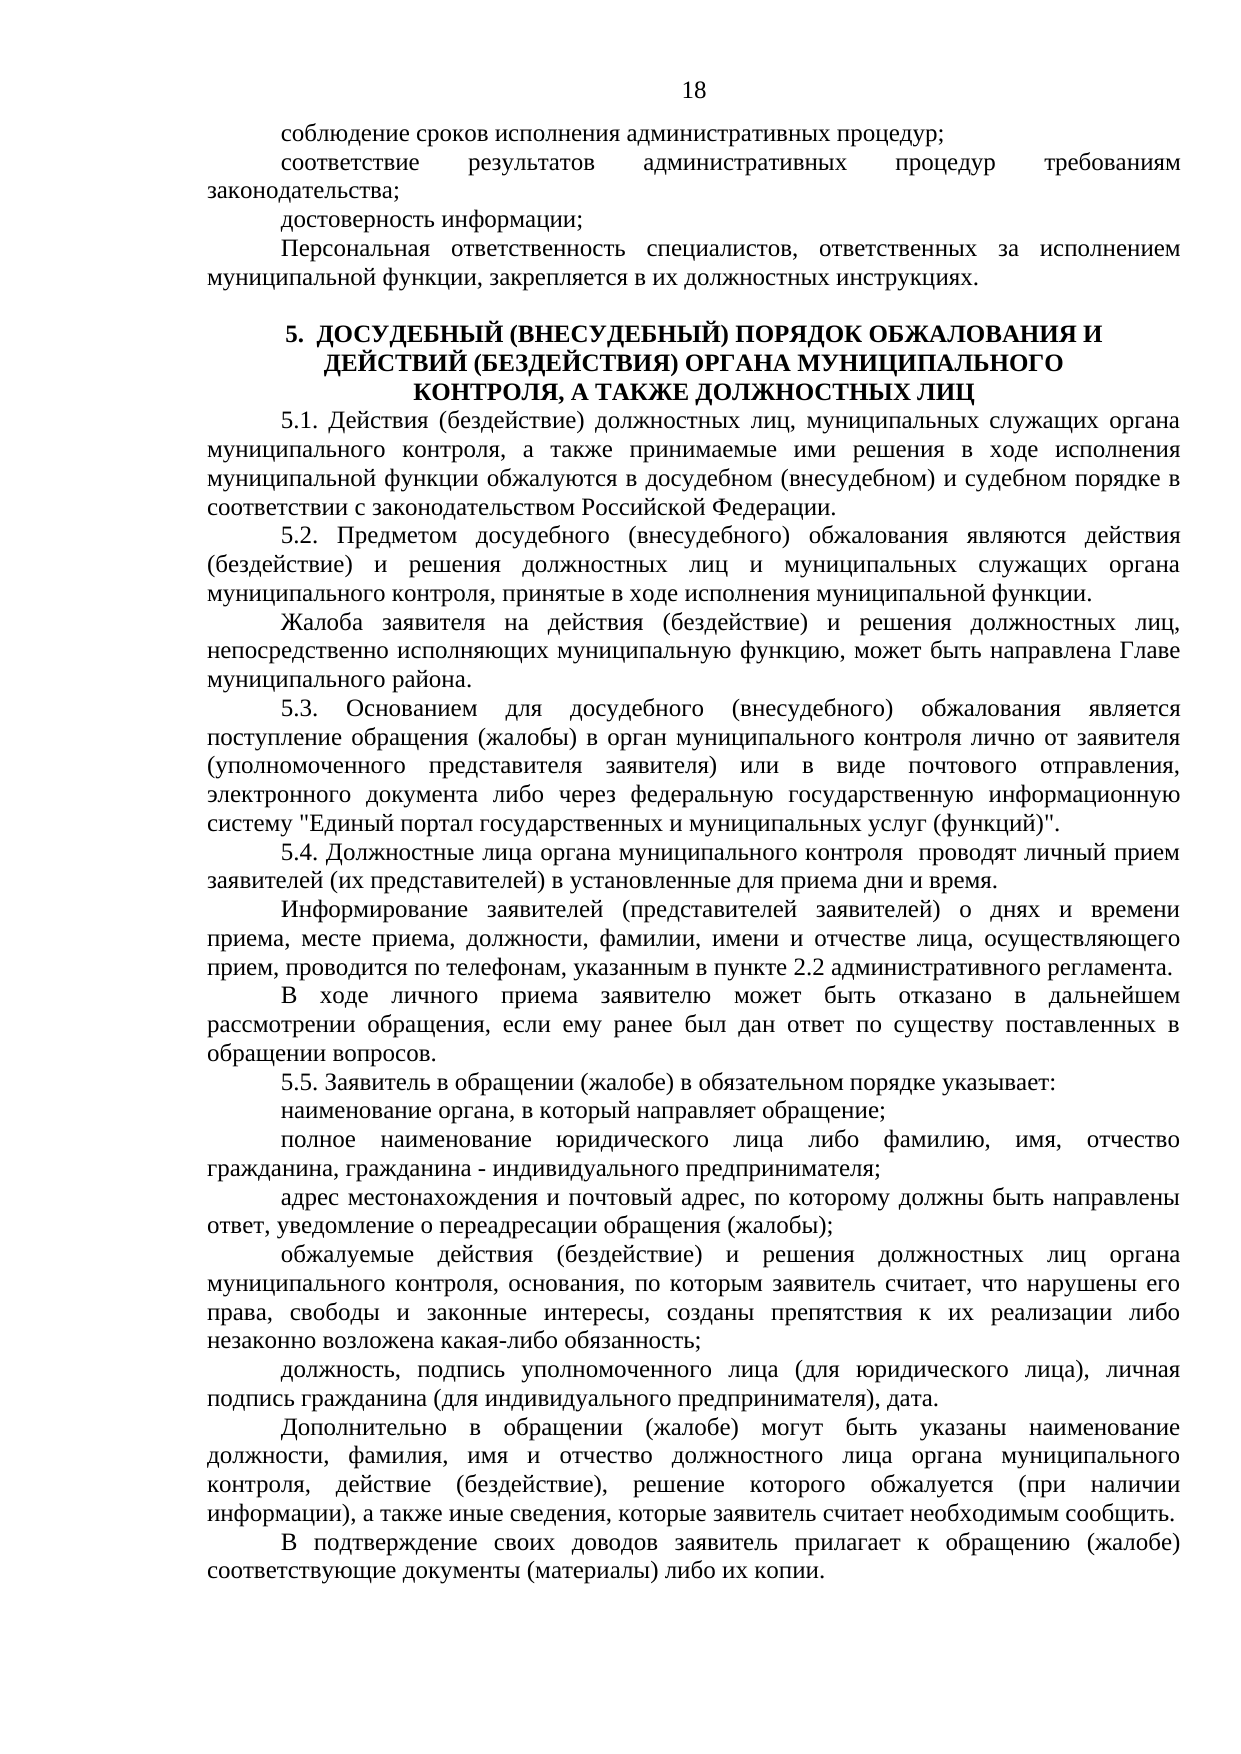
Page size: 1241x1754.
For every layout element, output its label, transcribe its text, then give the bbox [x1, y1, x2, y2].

text 5. ДОСУДЕБНЫЙ (ВНЕСУДЕБНЫЙ) ПОРЯДОК ОБЖАЛОВАНИЯ И ДЕЙСТВИЙ (БЕЗДЕЙСТВИЯ) ОРГАНА МУНИЦИПАЛЬНОГО КОНТРОЛЯ, А ТАКЖЕ ДОЛЖНОСТНЫХ ЛИЦ [207, 319, 1181, 406]
text В ходе личного приема заявителю может быть отказано в дальнейшем рассмотрении обращения, если ему ранее был дан ответ по существу поставленных в обращении вопросов. [207, 981, 1181, 1067]
text Информирование заявителей (представителей заявителей) о днях и времени приема, месте приема, должности, фамилии, имени и отчестве лица, осуществляющего прием, проводится по телефонам, указанным в пункте 2.2 административного регламента. [207, 894, 1181, 981]
text адрес местонахождения и почтовый адрес, по которому должны быть направлены ответ, уведомление о переадресации обращения (жалобы); [207, 1182, 1181, 1239]
text соблюдение сроков исполнения административных процедур; [207, 118, 1181, 147]
text Дополнительно в обращении (жалобе) могут быть указаны наименование должности, фамилия, имя и отчество должностного лица органа муниципального контроля, действие (бездействие), решение которого обжалуется (при наличии информации), а также иные сведения, которые заявитель считает необходимым сообщить. [207, 1412, 1181, 1527]
text полное наименование юридического лица либо фамилию, имя, отчество гражданина, гражданина - индивидуального предпринимателя; [207, 1124, 1181, 1182]
text 5.4. Должностные лица органа муниципального контроля проводят личный прием заявителей (их представителей) в установленные для приема дни и время. [207, 837, 1181, 894]
text В подтверждение своих доводов заявитель прилагает к обращению (жалобе) соответствующие документы (материалы) либо их копии. [207, 1527, 1181, 1584]
text 5.5. Заявитель в обращении (жалобе) в обязательном порядке указывает: [207, 1067, 1181, 1096]
text достоверность информации; [207, 204, 1181, 233]
text 5.3. Основанием для досудебного (внесудебного) обжалования является поступление обращения (жалобы) в орган муниципального контроля лично от заявителя (уполномоченного представителя заявителя) или в виде почтового отправления, электронного документа либо через федеральную государственную информационную систему "Единый портал государственных и муниципальных услуг (функций)". [207, 693, 1181, 837]
text соответствие результатов административных процедур требованиям законодательства; [207, 147, 1181, 204]
text 5.2. Предметом досудебного (внесудебного) обжалования являются действия (бездействие) и решения должностных лиц и муниципальных служащих органа муниципального контроля, принятые в ходе исполнения муниципальной функции. [207, 521, 1181, 607]
text наименование органа, в который направляет обращение; [207, 1096, 1181, 1124]
text 5.1. Действия (бездействие) должностных лиц, муниципальных служащих органа муниципального контроля, а также принимаемые ими решения в ходе исполнения муниципальной функции обжалуются в досудебном (внесудебном) и судебном порядке в соответствии с законодательством Российской Федерации. [207, 406, 1181, 521]
text Персональная ответственность специалистов, ответственных за исполнением муниципальной функции, закрепляется в их должностных инструкциях. [207, 233, 1181, 291]
text должность, подпись уполномоченного лица (для юридического лица), личная подпись гражданина (для индивидуального предпринимателя), дата. [207, 1354, 1181, 1412]
text Жалоба заявителя на действия (бездействие) и решения должностных лиц, непосредственно исполняющих муниципальную функцию, может быть направлена Главе муниципального района. [207, 607, 1181, 693]
text обжалуемые действия (бездействие) и решения должностных лиц органа муниципального контроля, основания, по которым заявитель считает, что нарушены его права, свободы и законные интересы, созданы препятствия к их реализации либо незаконно возложена какая-либо обязанность; [207, 1239, 1181, 1354]
